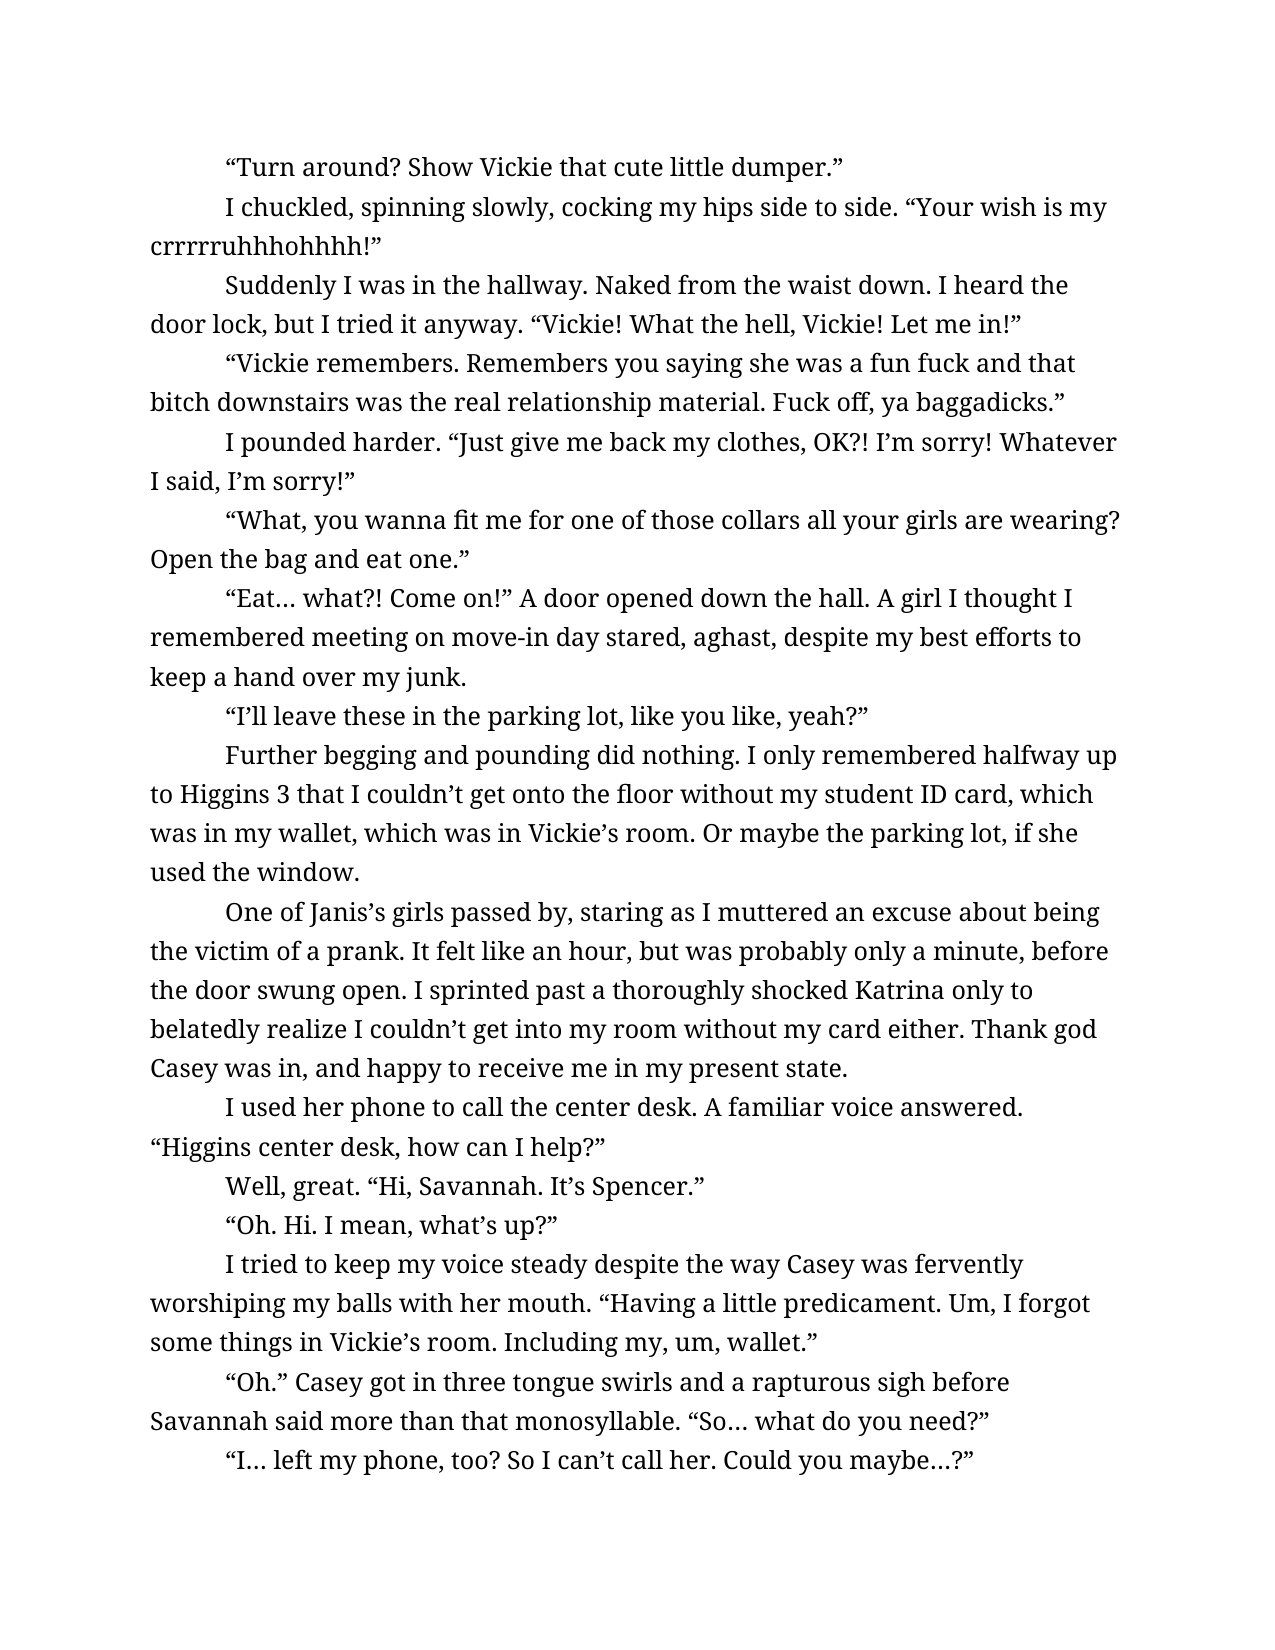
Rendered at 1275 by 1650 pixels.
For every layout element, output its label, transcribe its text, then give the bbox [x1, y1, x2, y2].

text “Eat… what?! Come on!” A door opened down the hall. A girl I thought I remembered meeting on move-in day stared, aghast, despite my best efforts to keep a hand over my junk. [150, 581, 1125, 693]
text Suddenly I was in the hallway. Naked from the waist down. I heard the door lock, but I tried it anyway. “Vickie! What the hell, Vickie! Let me in!” [150, 267, 1125, 341]
text I pounded harder. “Just give me back my clothes, OK?! I’m sorry! Whatever I said, I’m sorry!” [150, 424, 1125, 497]
text “Vickie remembers. Remembers you saying she was a fun fuck and that bitch downstairs was the real relationship material. Fuck off, ya baggadicks.” [150, 346, 1125, 419]
text “I’ll leave these in the parking lot, like you like, yeah?” [150, 698, 1125, 732]
text I tried to keep my voice steady despite the way Casey was fervently worshiping my balls with her mouth. “Having a little predicament. Um, I forgot some things in Vickie’s room. Including my, um, wallet.” [150, 1247, 1125, 1359]
text One of Janis’s girls passed by, staring as I muttered an excuse about being the victim of a prank. It felt like an hour, but was probably only a minute, before the door swung open. I sprinted past a thoroughly shocked Katrina only to belatedly realize I couldn’t get into my room without my card either. Thank god Casey was in, and happy to receive me in my present state. [150, 894, 1125, 1085]
text “Oh.” Casey got in three tongue swirls and a rapturous sigh before Savannah said more than that monosyllable. “So… what do you need?” [150, 1364, 1125, 1437]
text I used her phone to call the center desk. A familiar voice answered. “Higgins center desk, how can I help?” [150, 1090, 1125, 1163]
text “Turn around? Show Vickie that cute little dumper.” [150, 150, 1125, 184]
text “Oh. Hi. I mean, what’s up?” [150, 1207, 1125, 1242]
text “I… left my phone, too? So I can’t call her. Could you maybe…?” [150, 1442, 1125, 1477]
text Well, great. “Hi, Savannah. It’s Spencer.” [150, 1168, 1125, 1202]
text I chuckled, spinning slowly, cocking my hips side to side. “Your wish is my crrrrruhhhohhhh!” [150, 189, 1125, 262]
text “What, you wanna fit me for one of those collars all your girls are wearing? Open the bag and eat one.” [150, 502, 1125, 576]
text Further begging and pounding did nothing. I only remembered halfway up to Higgins 3 that I couldn’t get onto the floor without my student ID card, which was in my wallet, which was in Vickie’s room. Or maybe the parking lot, if she used the window. [150, 737, 1125, 889]
